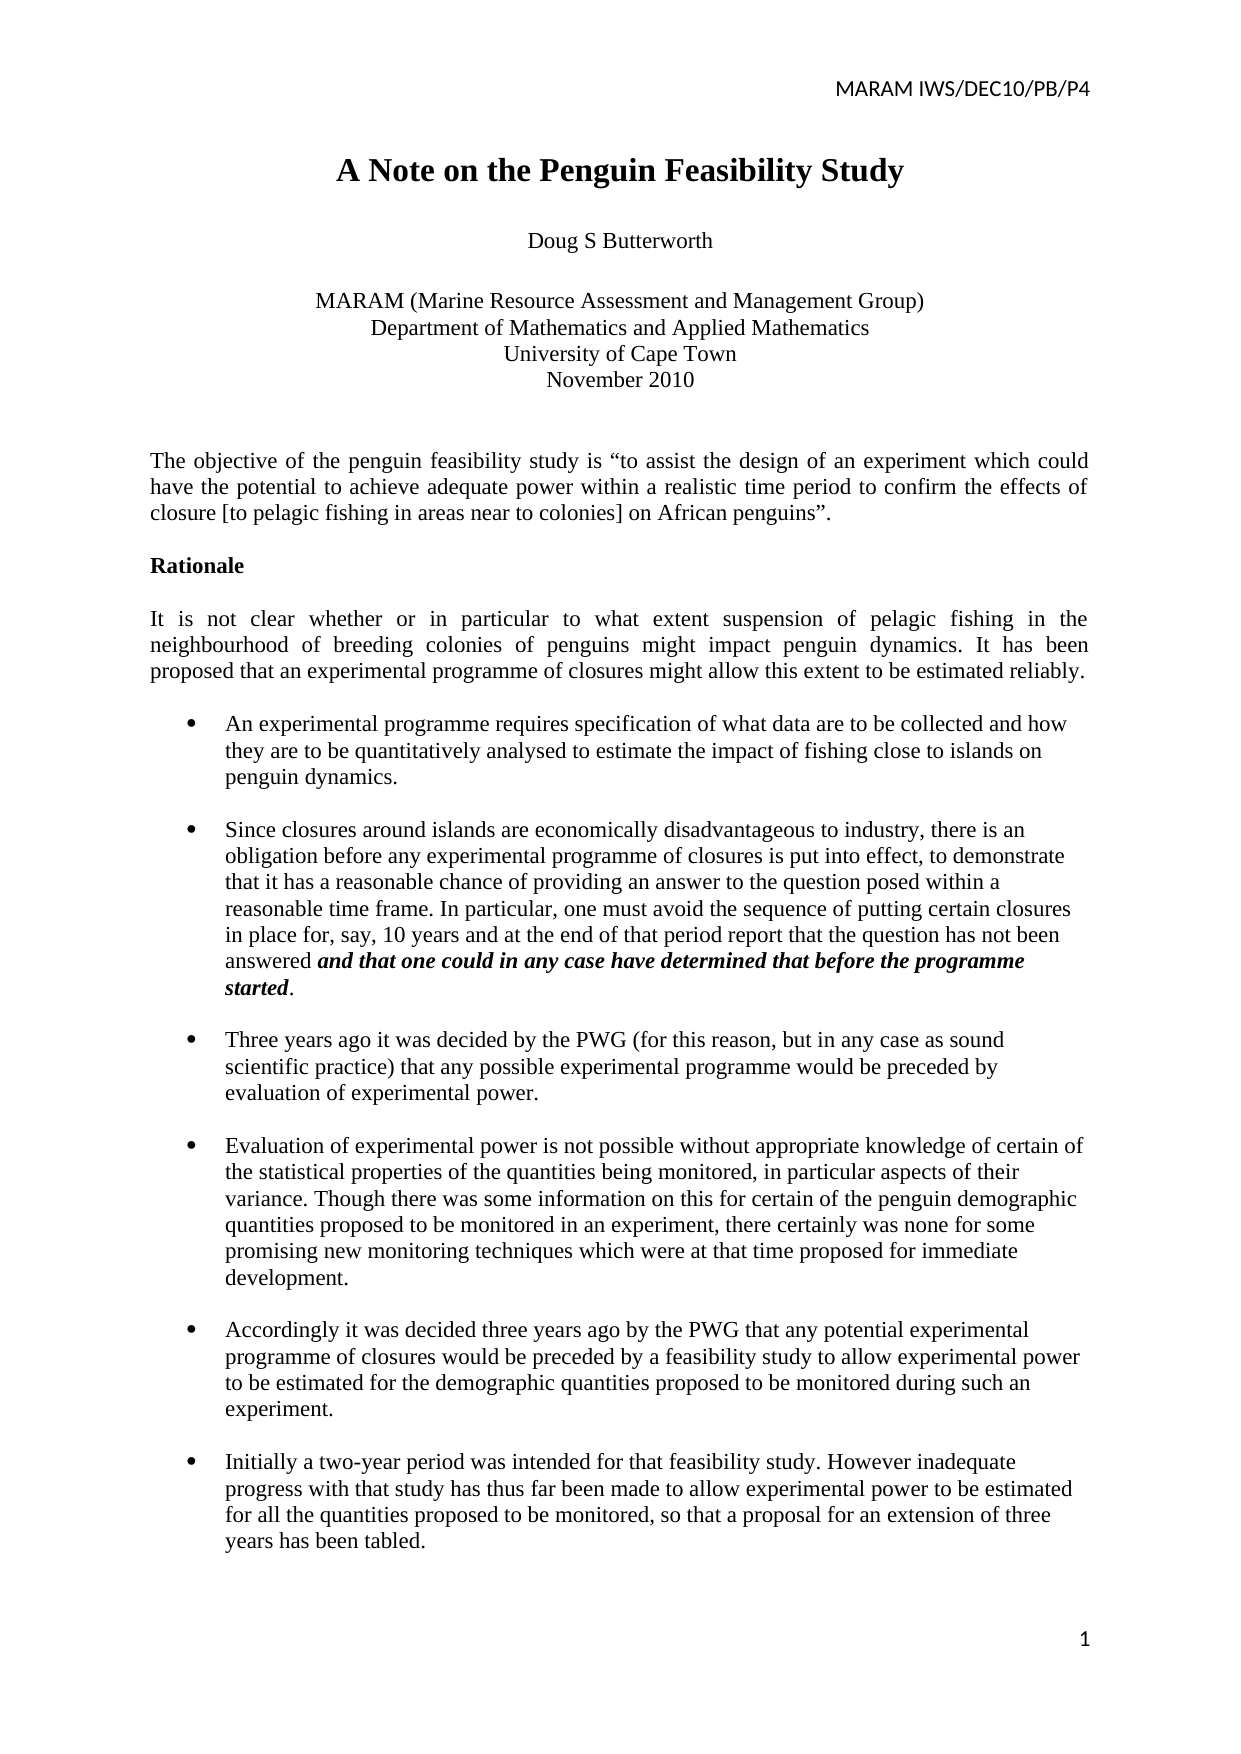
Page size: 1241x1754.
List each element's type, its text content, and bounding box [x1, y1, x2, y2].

text University of Cape Town [150, 340, 1090, 367]
list Evaluation of experimental power is not possible without appropriate knowledge of certain of the statistical properties of the quantities being monitored, in particular aspects of their variance. Though there was some information on this for certain of the penguin demographic quantities proposed to be monitored in an experiment, there certainly was none for some promising new monitoring techniques which were at that time proposed for immediate development. [187, 1132, 1090, 1290]
text Department of Mathematics and Applied Mathematics [150, 314, 1090, 340]
list An experimental programme requires specification of what data are to be collected and how they are to be quantitatively analysed to estimate the impact of fishing close to islands on penguin dynamics. [187, 710, 1090, 789]
list Initially a two-year period was intended for that feasibility study. However inadequate progress with that study has thus far been made to allow experimental power to be estimated for all the quantities proposed to be monitored, so that a proposal for an extension of three years has been tabled. [187, 1448, 1090, 1554]
text November 2010 [150, 367, 1090, 393]
list Accordingly it was decided three years ago by the PWG that any potential experimental programme of closures would be preceded by a feasibility study to allow experimental power to be estimated for the demographic quantities proposed to be monitored during such an experiment. [187, 1316, 1090, 1422]
text Rationale [150, 552, 1090, 578]
list Three years ago it was decided by the PWG (for this reason, but in any case as sound scientific practice) that any possible experimental programme would be preceded by evaluation of experimental power. [187, 1027, 1090, 1106]
text MARAM (Marine Resource Assessment and Management Group) [150, 287, 1090, 314]
text The objective of the penguin feasibility study is “to assist the design of an experiment which could have the potential to achieve adequate power within a realistic time period to confirm the effects of closure [to pelagic fishing in areas near to colonies] on African penguins”. [150, 447, 1090, 526]
text It is not clear whether or in particular to what extent suspension of pelagic fishing in the neighbourhood of breeding colonies of penguins might impact penguin dynamics. It has been proposed that an experimental programme of closures might allow this extent to be estimated reliably. [150, 605, 1090, 684]
list Since closures around islands are economically disadvantageous to industry, there is an obligation before any experimental programme of closures is put into effect, to demonstrate that it has a reasonable chance of providing an answer to the question posed within a reasonable time frame. In particular, one must avoid the sequence of putting certain closures in place for, say, 10 years and at the end of that period report that the question has not been answered and that one could in any case have determined that before the programme started. [187, 816, 1090, 1000]
subtitle A Note on the Penguin Feasibility Study [150, 150, 1090, 188]
text Doug S Butterworth [150, 227, 1090, 253]
